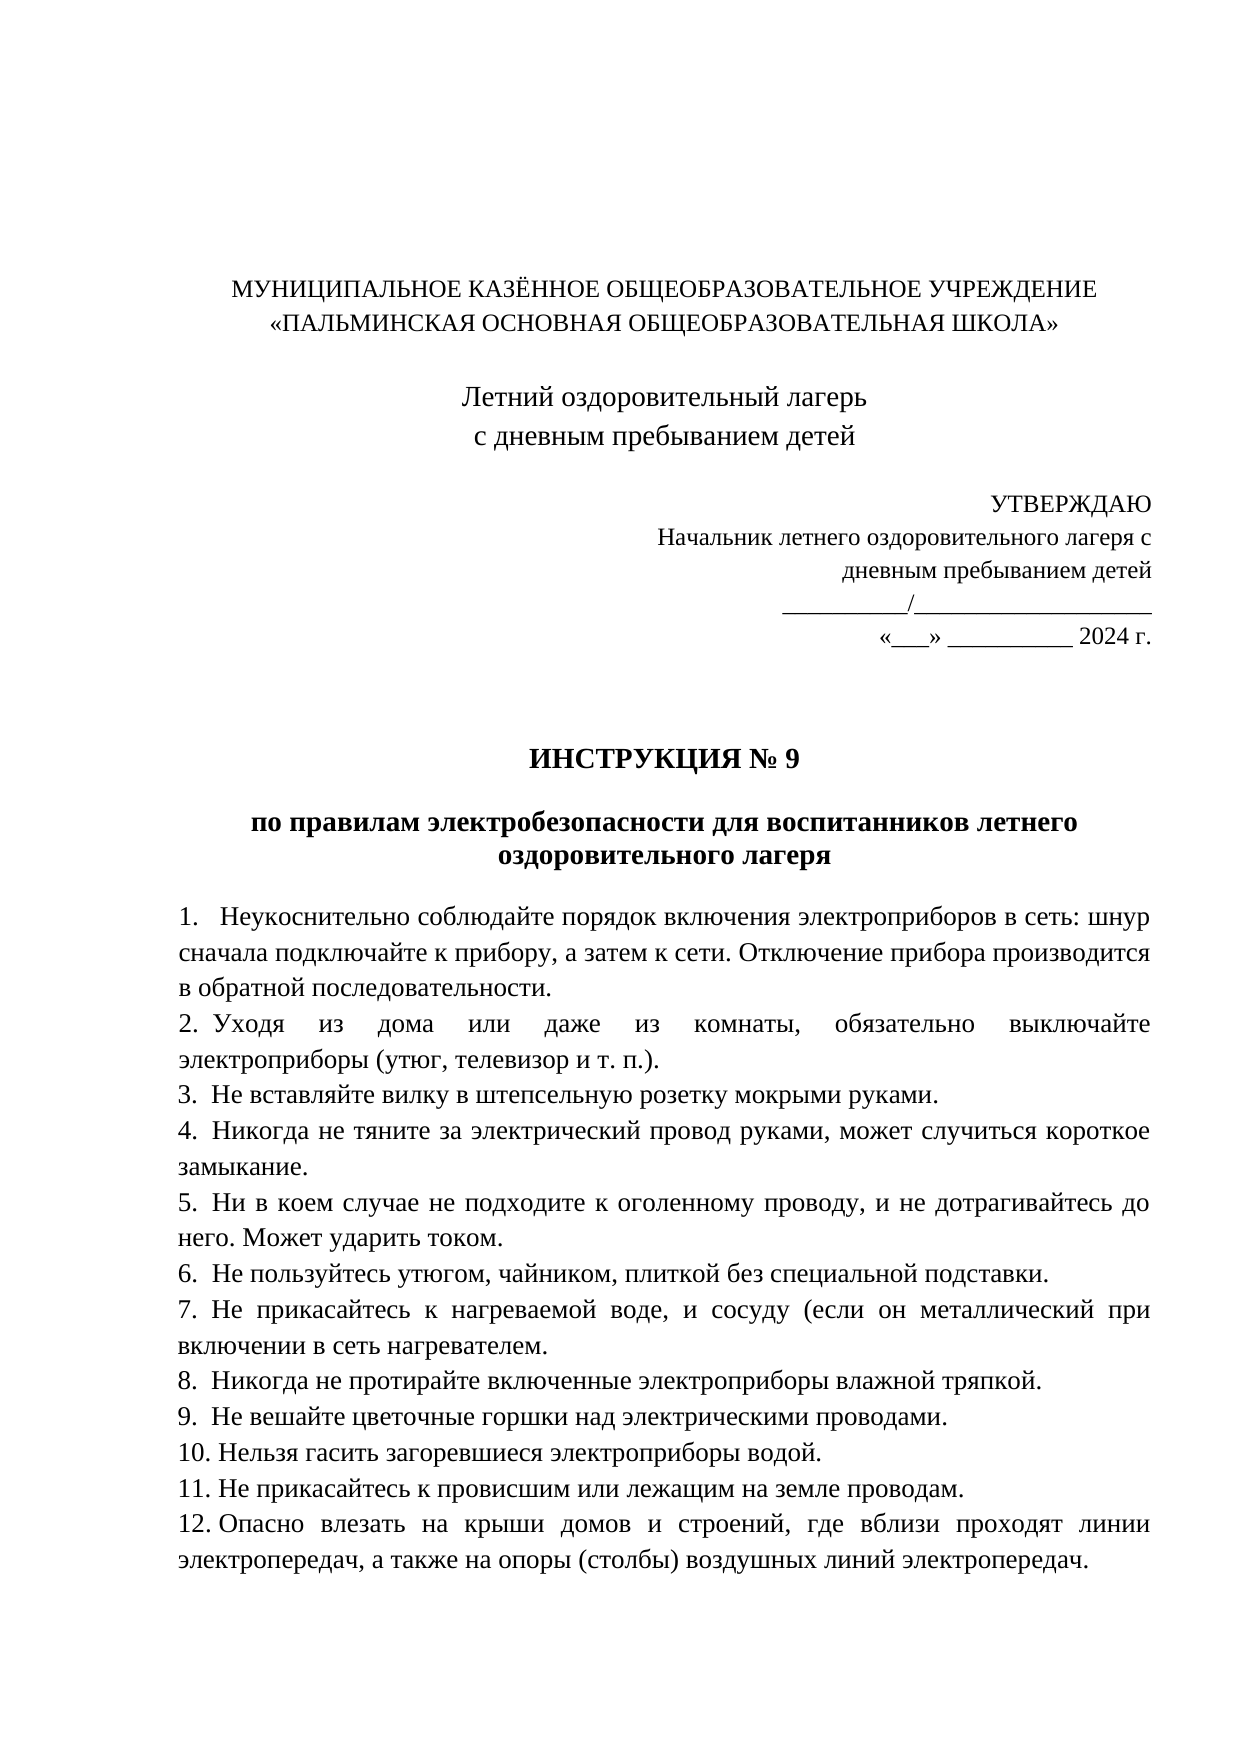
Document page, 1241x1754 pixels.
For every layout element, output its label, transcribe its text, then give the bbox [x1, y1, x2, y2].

text УТВЕРЖДАЮ [177, 489, 1152, 518]
text дневным пребыванием детей [177, 555, 1152, 584]
text 5. Ни в коем случае не подходите к оголенному проводу, и не дотрагивайтесь до него. Может ударить током. [178, 1186, 1152, 1253]
text 6. Не пользуйтесь утюгом, чайником, плиткой без специальной подставки. [178, 1257, 1152, 1288]
text Начальник летнего оздоровительного лагеря с [177, 522, 1152, 551]
text 3. Не вставляйте вилку в штепсельную розетку мокрыми руками. [177, 1079, 1152, 1110]
text МУНИЦИПАЛЬНОЕ КАЗЁННОЕ ОБЩЕОБРАЗОВАТЕЛЬНОЕ УЧРЕЖДЕНИЕ [177, 274, 1152, 303]
text по правилам электробезопасности для воспитанников летнего оздоровительного лагеря [177, 804, 1152, 871]
text 1. Неукоснительно соблюдайте порядок включения электроприборов в сеть: шнур сначала подключайте к прибору, а затем к сети. Отключение прибора производится в обратной последовательности. [178, 900, 1152, 1003]
text 10. Нельзя гасить загоревшиеся электроприборы водой. [177, 1436, 1152, 1467]
text ИНСТРУКЦИЯ № 9 [177, 741, 1152, 774]
text с дневным пребыванием детей [177, 418, 1152, 451]
text «___» __________ 2024 г. [177, 621, 1152, 650]
text 2. Уходя из дома или даже из комнаты, обязательно выключайте электроприборы (утюг, телевизор и т. п.). [178, 1007, 1152, 1074]
text 4. Никогда не тяните за электрический провод руками, может случиться короткое замыкание. [178, 1114, 1152, 1181]
text 11. Не прикасайтесь к провисшим или лежащим на земле проводам. [177, 1472, 1152, 1503]
text 7. Не прикасайтесь к нагреваемой воде, и сосуду (если он металлический при включении в сеть нагревателем. [177, 1293, 1152, 1360]
text 9. Не вешайте цветочные горшки над электрическими проводами. [177, 1400, 1152, 1431]
text «ПАЛЬМИНСКАЯ ОСНОВНАЯ ОБЩЕОБРАЗОВАТЕЛЬНАЯ ШКОЛА» [177, 308, 1152, 336]
text 8. Никогда не протирайте включенные электроприборы влажной тряпкой. [177, 1364, 1152, 1396]
text 12. Опасно влезать на крыши домов и строений, где вблизи проходят линии электропередач, а также на опоры (столбы) воздушных линий электропередач. [178, 1507, 1152, 1574]
text __________/___________________ [177, 588, 1152, 617]
text Летний оздоровительный лагерь [177, 379, 1152, 413]
